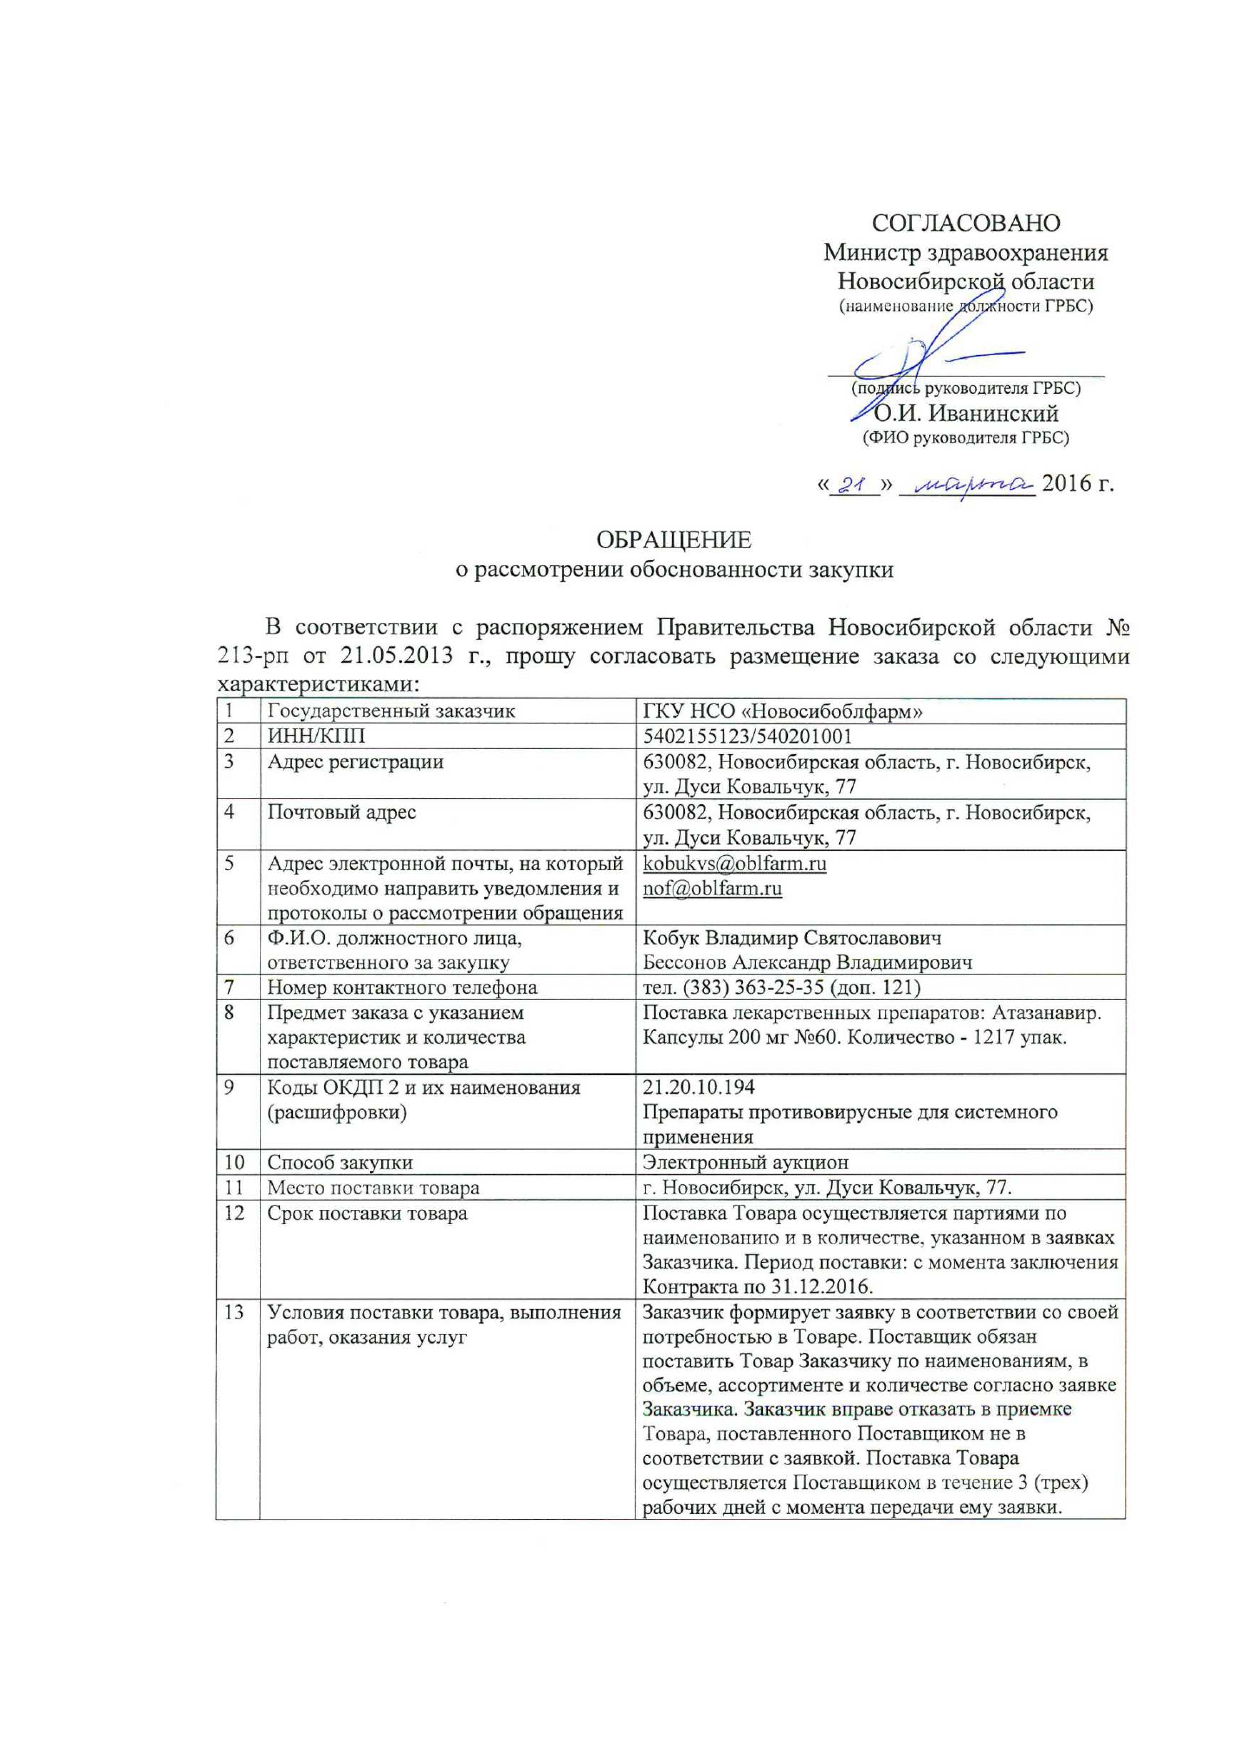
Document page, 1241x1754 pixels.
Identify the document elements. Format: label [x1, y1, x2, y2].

picture [118, 118, 1181, 1623]
